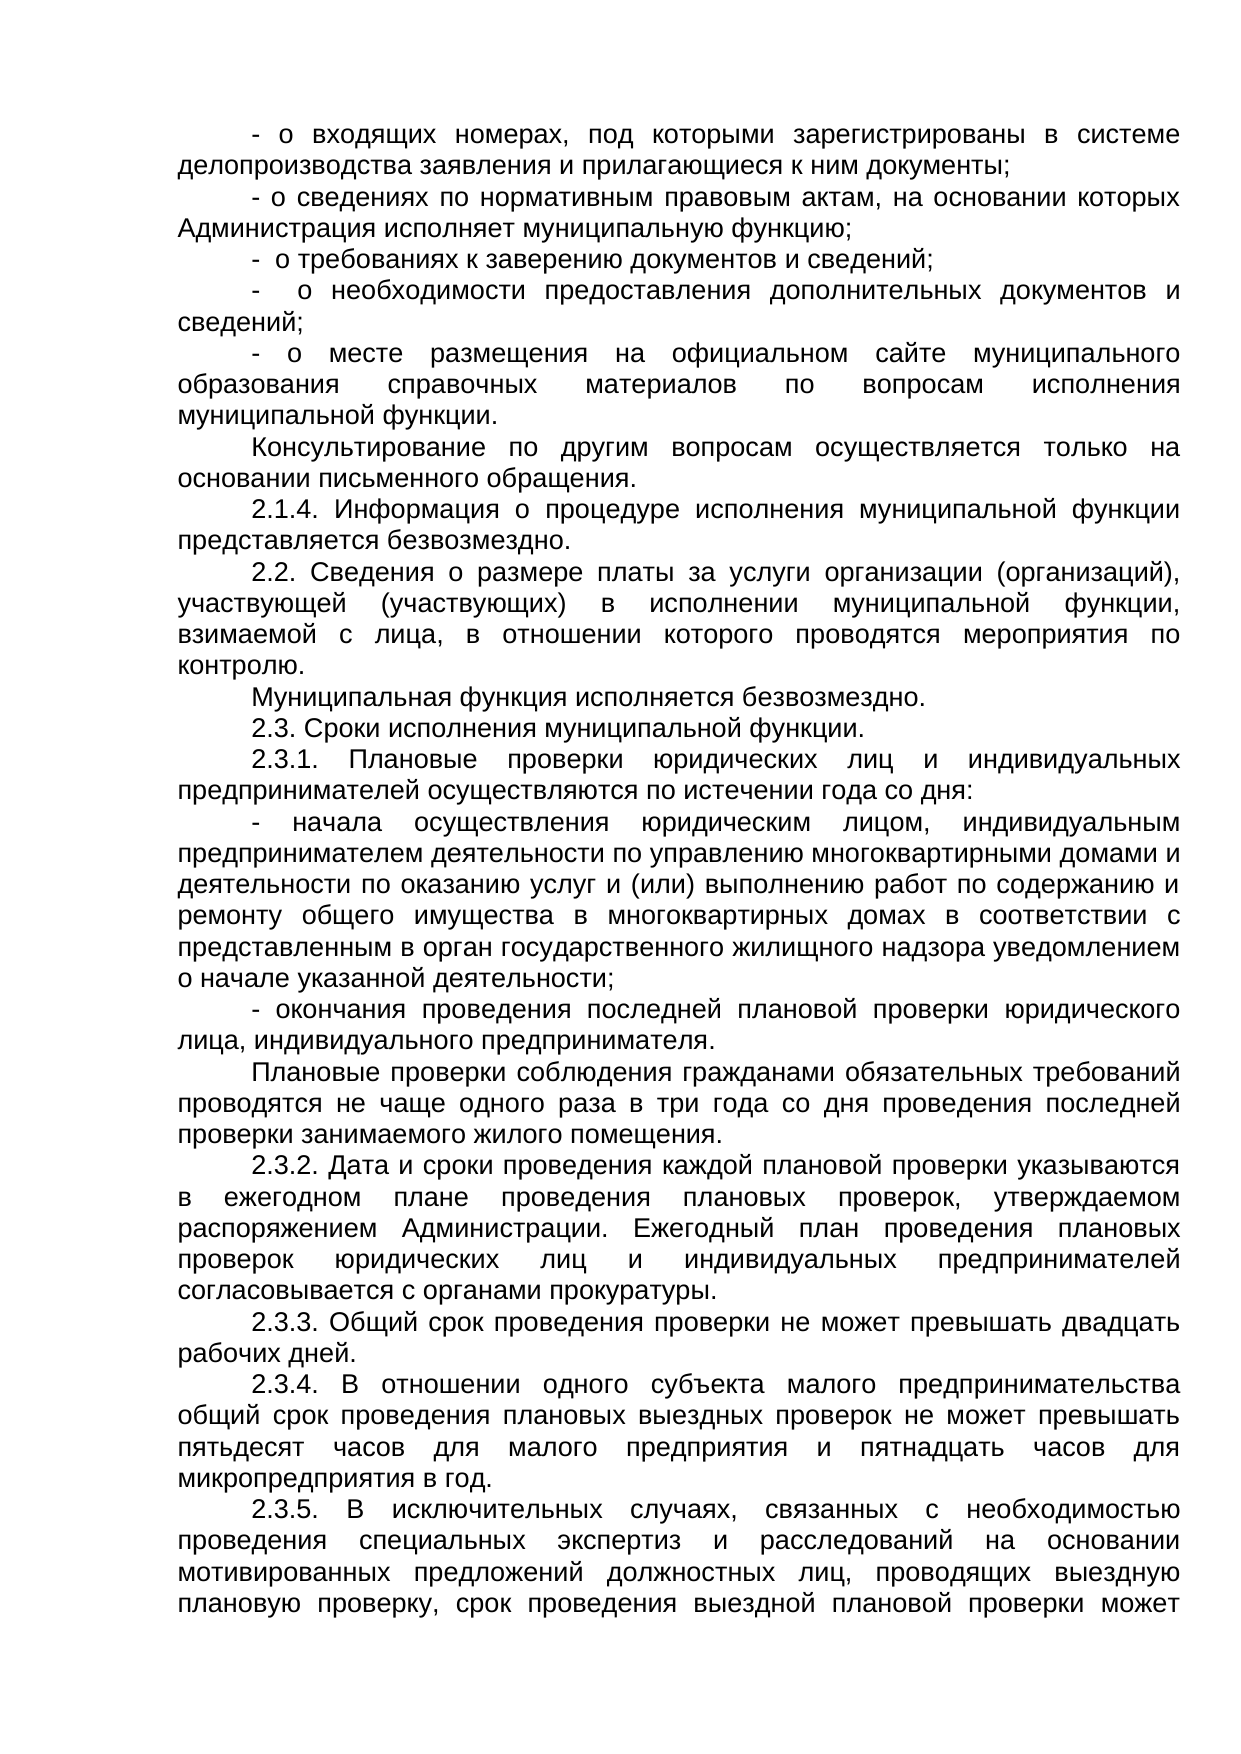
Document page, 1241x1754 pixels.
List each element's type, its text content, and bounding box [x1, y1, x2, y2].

text 2.3. Сроки исполнения муниципальной функции. [177, 712, 1181, 743]
text 2.1.4. Информация о процедуре исполнения муниципальной функции представляется безвозмездно. [177, 493, 1181, 556]
text Муниципальная функция исполняется безвозмездно. [177, 681, 1181, 712]
text 2.3.2. Дата и сроки проведения каждой плановой проверки указываются в ежегодном плане проведения плановых проверок, утверждаемом распоряжением Администрации. Ежегодный план проведения плановых проверок юридических лиц и индивидуальных предпринимателей согласовывается с органами прокуратуры. [177, 1149, 1181, 1306]
text - о месте размещения на официальном сайте муниципального образования справочных материалов по вопросам исполнения муниципальной функции. [177, 337, 1181, 431]
text - о требованиях к заверению документов и сведений; [177, 243, 1181, 274]
text - о сведениях по нормативным правовым актам, на основании которых Администрация исполняет муниципальную функцию; [177, 181, 1181, 243]
text 2.3.3. Общий срок проведения проверки не может превышать двадцать рабочих дней. [177, 1306, 1181, 1368]
text - о необходимости предоставления дополнительных документов и сведений; [177, 274, 1181, 337]
text Плановые проверки соблюдения гражданами обязательных требований проводятся не чаще одного раза в три года со дня проведения последней проверки занимаемого жилого помещения. [177, 1056, 1181, 1149]
text - о входящих номерах, под которыми зарегистрированы в системе делопроизводства заявления и прилагающиеся к ним документы; [177, 118, 1181, 181]
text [177, 1493, 1181, 1618]
text 2.3.4. В отношении одного субъекта малого предпринимательства общий срок проведения плановых выездных проверок не может превышать пятьдесят часов для малого предприятия и пятнадцать часов для микропредприятия в год. [177, 1368, 1181, 1493]
text 2.2. Сведения о размере платы за услуги организации (организаций), участвующей (участвующих) в исполнении муниципальной функции, взимаемой с лица, в отношении которого проводятся мероприятия по контролю. [177, 556, 1181, 681]
text - начала осуществления юридическим лицом, индивидуальным предпринимателем деятельности по управлению многоквартирными домами и деятельности по оказанию услуг и (или) выполнению работ по содержанию и ремонту общего имущества в многоквартирных домах в соответствии с представленным в орган государственного жилищного надзора уведомлением о начале указанной деятельности; [177, 806, 1181, 993]
text Консультирование по другим вопросам осуществляется только на основании письменного обращения. [177, 431, 1181, 493]
text 2.3.1. Плановые проверки юридических лиц и индивидуальных предпринимателей осуществляются по истечении года со дня: [177, 743, 1181, 806]
text - окончания проведения последней плановой проверки юридического лица, индивидуального предпринимателя. [177, 993, 1181, 1056]
